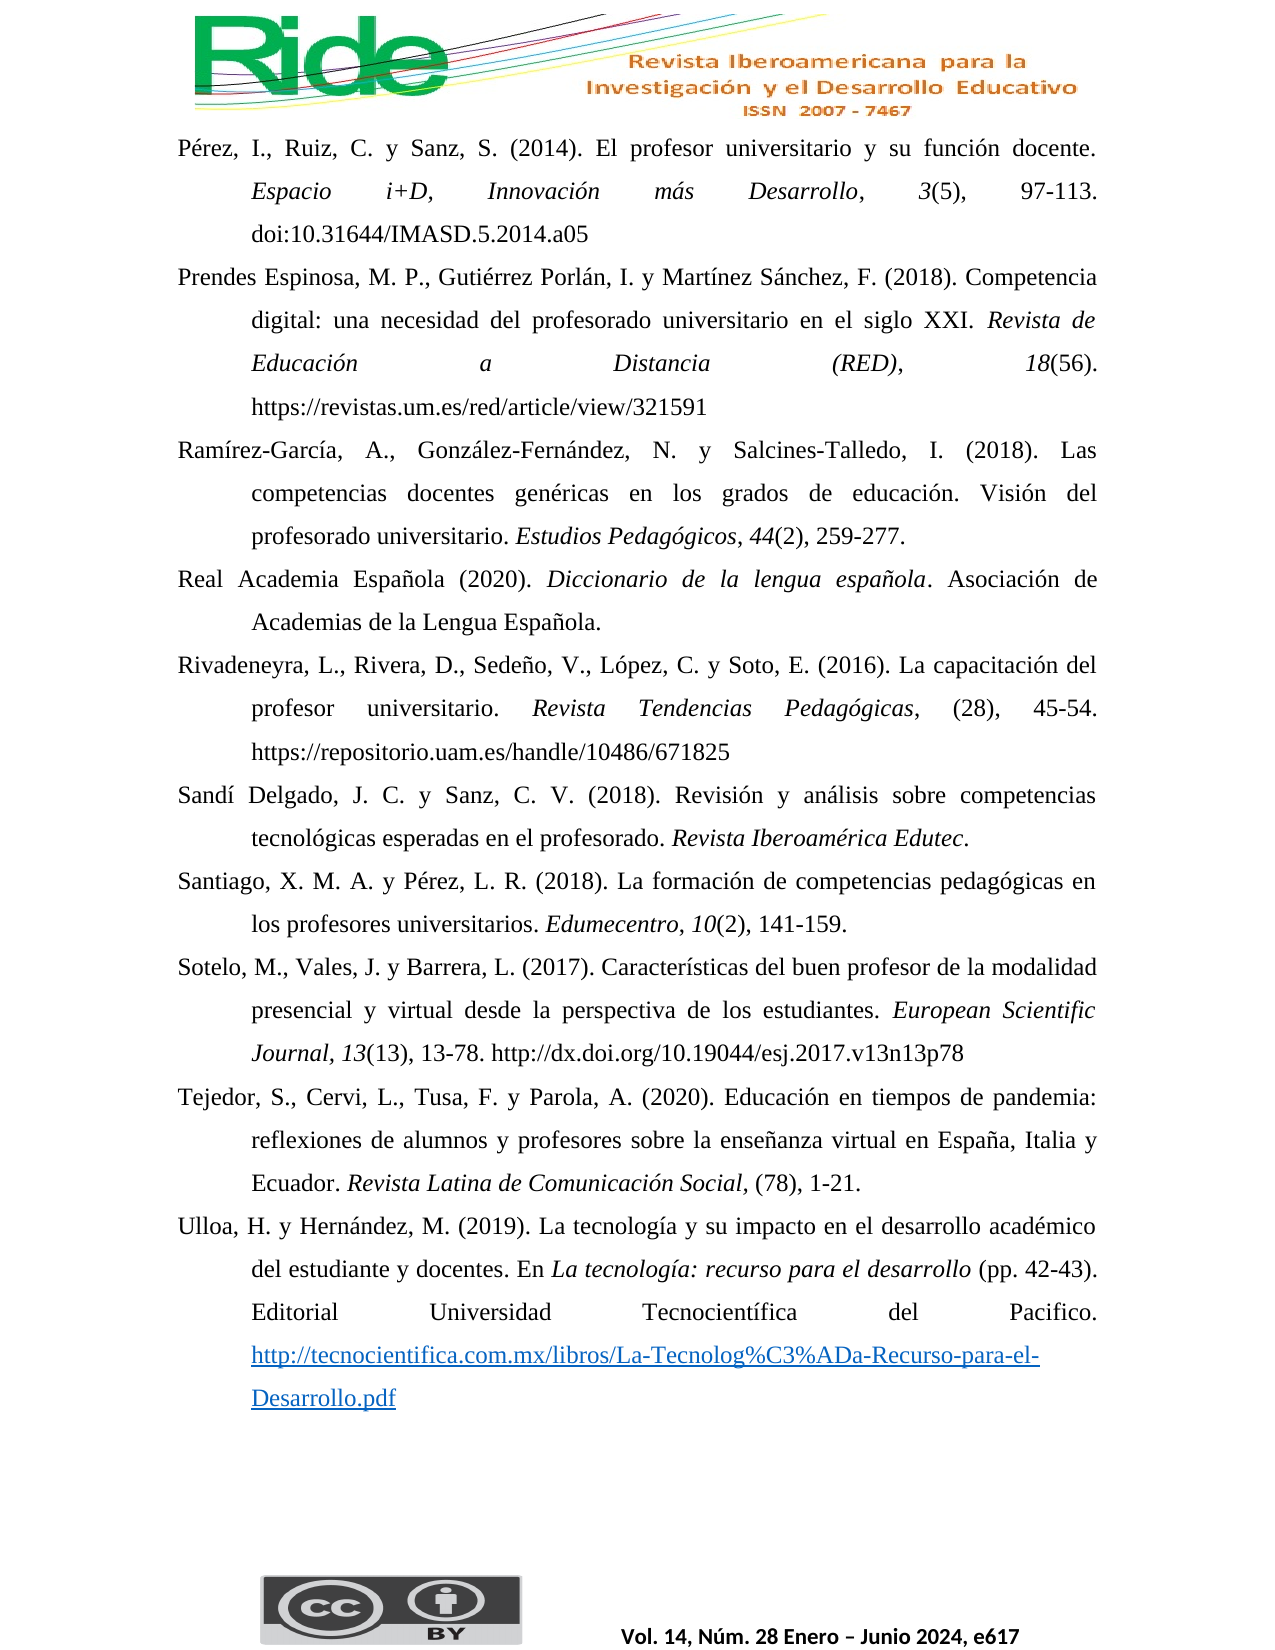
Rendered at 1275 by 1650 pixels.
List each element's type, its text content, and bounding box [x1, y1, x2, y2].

text Pérez, I., Ruiz, C. y Sanz, S. (2014). El profesor universitario y su función docente. Espacio i+D, Innovación más Desarrollo, 3(5), 97-113. doi:10.31644/IMASD.5.2014.a05 [177, 133, 1098, 248]
picture [194, 14, 1081, 119]
picture [260, 1575, 523, 1645]
text Sandí Delgado, J. C. y Sanz, C. V. (2018). Revisión y análisis sobre competencias tecnológicas esperadas en el profesorado. Revista Iberoamérica Edutec. [177, 780, 1098, 852]
text Ramírez-García, A., González-Fernández, N. y Salcines-Talledo, I. (2018). Las competencias docentes genéricas en los grados de educación. Visión del profesorado universitario. Estudios Pedagógicos, 44(2), 259-277. [177, 435, 1098, 550]
text Rivadeneyra, L., Rivera, D., Sedeño, V., López, C. y Soto, E. (2016). La capacitación del profesor universitario. Revista Tendencias Pedagógicas, (28), 45-54. https://repositorio.uam.es/handle/10486/671825 [177, 650, 1098, 765]
text Sotelo, M., Vales, J. y Barrera, L. (2017). Características del buen profesor de la modalidad presencial y virtual desde la perspectiva de los estudiantes. European Scientific Journal, 13(13), 13-78. http://dx.doi.org/10.19044/esj.2017.v13n13p78 [177, 952, 1098, 1067]
text Santiago, X. M. A. y Pérez, L. R. (2018). La formación de competencias pedagógicas en los profesores universitarios. Edumecentro, 10(2), 141-159. [177, 866, 1098, 938]
text Tejedor, S., Cervi, L., Tusa, F. y Parola, A. (2020). Educación en tiempos de pandemia: reflexiones de alumnos y profesores sobre la enseñanza virtual en España, Italia y Ecuador. Revista Latina de Comunicación Social, (78), 1-21. [177, 1082, 1098, 1197]
text Real Academia Española (2020). Diccionario de la lengua española. Asociación de Academias de la Lengua Española. [177, 564, 1098, 636]
text Ulloa, H. y Hernández, M. (2019). La tecnología y su impacto en el desarrollo académico del estudiante y docentes. En La tecnología: recurso para el desarrollo (pp. 42-43). Editorial Universidad Tecnocientífica del Pacifico. http://tecnocientifica.com.mx/libros/La-Tecnolog%C3%ADa-Recurso-para-el-Desarrollo.pdf [177, 1211, 1098, 1412]
text Prendes Espinosa, M. P., Gutiérrez Porlán, I. y Martínez Sánchez, F. (2018). Competencia digital: una necesidad del profesorado universitario en el siglo XXI. Revista de Educación a Distancia (RED), 18(56). https://revistas.um.es/red/article/view/321591 [177, 262, 1098, 420]
